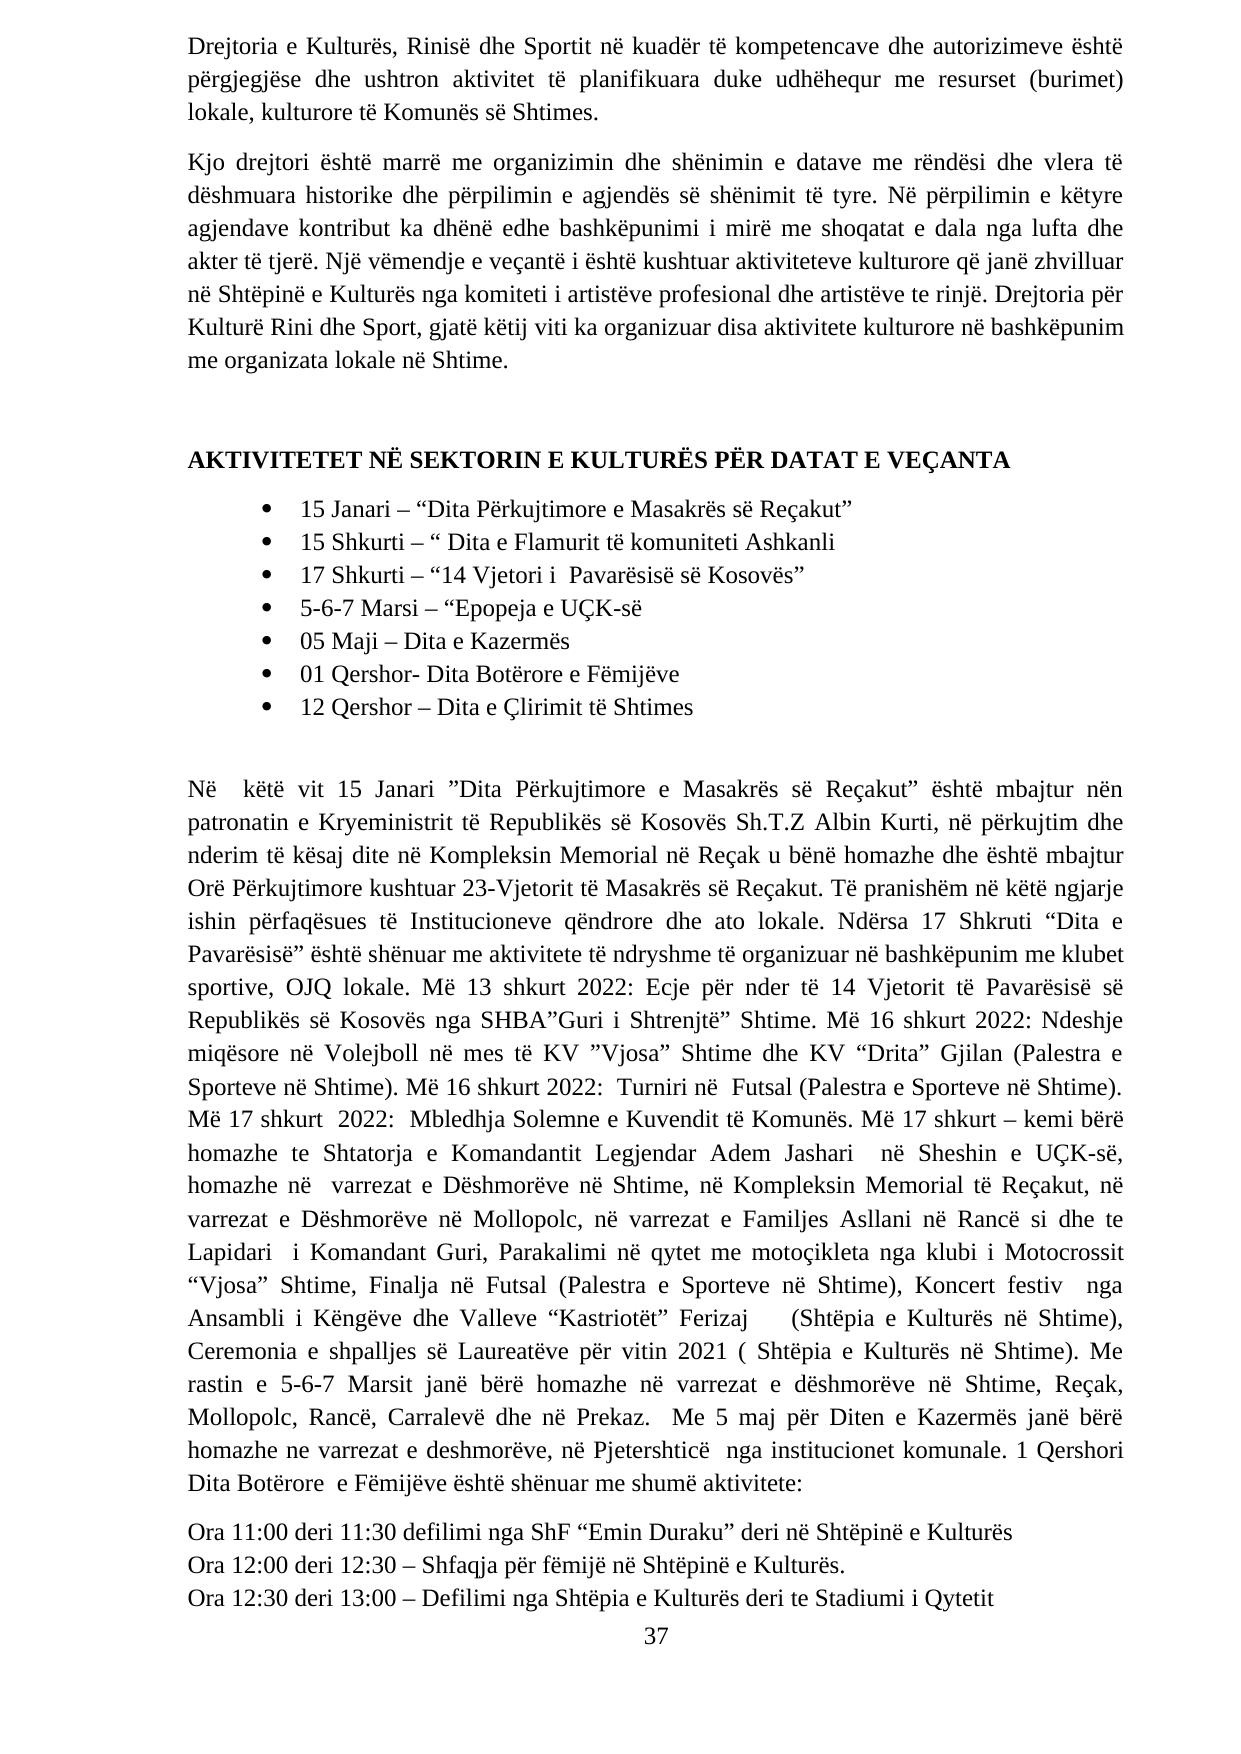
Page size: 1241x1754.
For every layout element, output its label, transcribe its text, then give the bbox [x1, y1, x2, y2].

list 15 Shkurti – “ Dita e Flamurit të komuniteti Ashkanli [262, 527, 1125, 556]
text Në këtë vit 15 Janari ”Dita Përkujtimore e Masakrës së Reçakut” është mbajtur nën patronatin e Kryeministrit të Republikës së Kosovës Sh.T.Z Albin Kurti, në përkujtim dhe nderim të kësaj dite në Kompleksin Memorial në Reçak u bënë homazhe dhe është mbajtur Orë Përkujtimore kushtuar 23-Vjetorit të Masakrës së Reçakut. Të pranishëm në këtë ngjarje ishin përfaqësues të Institucioneve qëndrore dhe ato lokale. Ndërsa 17 Shkruti “Dita e Pavarësisë” është shënuar me aktivitete të ndryshme të organizuar në bashkëpunim me klubet sportive, OJQ lokale. Më 13 shkurt 2022: Ecje për nder të 14 Vjetorit të Pavarësisë së Republikës së Kosovës nga SHBA”Guri i Shtrenjtë” Shtime. Më 16 shkurt 2022: Ndeshje miqësore në Volejboll në mes të KV ”Vjosa” Shtime dhe KV “Drita” Gjilan (Palestra e Sporteve në Shtime). Më 16 shkurt 2022: Turniri në Futsal (Palestra e Sporteve në Shtime). Më 17 shkurt 2022: Mbledhja Solemne e Kuvendit të Komunës. Më 17 shkurt – kemi bërë homazhe te Shtatorja e Komandantit Legjendar Adem Jashari në Sheshin e UÇK-së, homazhe në varrezat e Dëshmorëve në Shtime, në Kompleksin Memorial të Reçakut, në varrezat e Dëshmorëve në Mollopolc, në varrezat e Familjes Asllani në Rancë si dhe te Lapidari i Komandant Guri, Parakalimi në qytet me motoçikleta nga klubi i Motocrossit “Vjosa” Shtime, Finalja në Futsal (Palestra e Sporteve në Shtime), Koncert festiv nga Ansambli i Këngëve dhe Valleve “Kastriotët” Ferizaj (Shtëpia e Kulturës në Shtime), Ceremonia e shpalljes së Laureatëve për vitin 2021 ( Shtëpia e Kulturës në Shtime). Me rastin e 5-6-7 Marsit janë bërë homazhe në varrezat e dëshmorëve në Shtime, Reçak, Mollopolc, Rancë, Carralevë dhe në Prekaz. Me 5 maj për Diten e Kazermës janë bërë homazhe ne varrezat e deshmorëve, në Pjetershticë nga institucionet komunale. 1 Qershori Dita Botërore e Fëmijëve është shënuar me shumë aktivitete: [187, 774, 1125, 1497]
text Kjo drejtori është marrë me organizimin dhe shënimin e datave me rëndësi dhe vlera të dëshmuara historike dhe përpilimin e agjendës së shënimit të tyre. Në përpilimin e këtyre agjendave kontribut ka dhënë edhe bashkëpunimi i mirë me shoqatat e dala nga lufta dhe akter të tjerë. Një vëmendje e veçantë i është kushtuar aktiviteteve kulturore që janë zhvilluar në Shtëpinë e Kulturës nga komiteti i artistëve profesional dhe artistëve te rinjë. Drejtoria për Kulturë Rini dhe Sport, gjatë këtij viti ka organizuar disa aktivitete kulturore në bashkëpunim me organizata lokale në Shtime. [187, 147, 1125, 374]
text Ora 12:00 deri 12:30 – Shfaqja për fëmijë në Shtëpinë e Kulturës. [187, 1551, 1125, 1579]
list 12 Qershor – Dita e Çlirimit të Shtimes [262, 692, 1125, 721]
list 5-6-7 Marsi – “Epopeja e UÇK-së [262, 593, 1125, 622]
list 01 Qershor- Dita Botërore e Fëmijëve [262, 659, 1125, 688]
list 05 Maji – Dita e Kazermës [262, 626, 1125, 655]
text Drejtoria e Kulturës, Rinisë dhe Sportit në kuadër të kompetencave dhe autorizimeve është përgjegjëse dhe ushtron aktivitet të planifikuara duke udhëhequr me resurset (burimet) lokale, kulturore të Komunës së Shtimes. [187, 31, 1125, 126]
text Ora 11:00 deri 11:30 defilimi nga ShF “Emin Duraku” deri në Shtëpinë e Kulturës [187, 1517, 1125, 1546]
list 17 Shkurti – “14 Vjetori i Pavarësisë së Kosovës” [262, 560, 1125, 589]
text Ora 12:30 deri 13:00 – Defilimi nga Shtëpia e Kulturës deri te Stadiumi i Qytetit [187, 1583, 1125, 1612]
list 15 Janari – “Dita Përkujtimore e Masakrës së Reçakut” [262, 494, 1125, 523]
text AKTIVITETET NË SEKTORIN E KULTURËS PËR DATAT E VEÇANTA [187, 445, 1125, 473]
